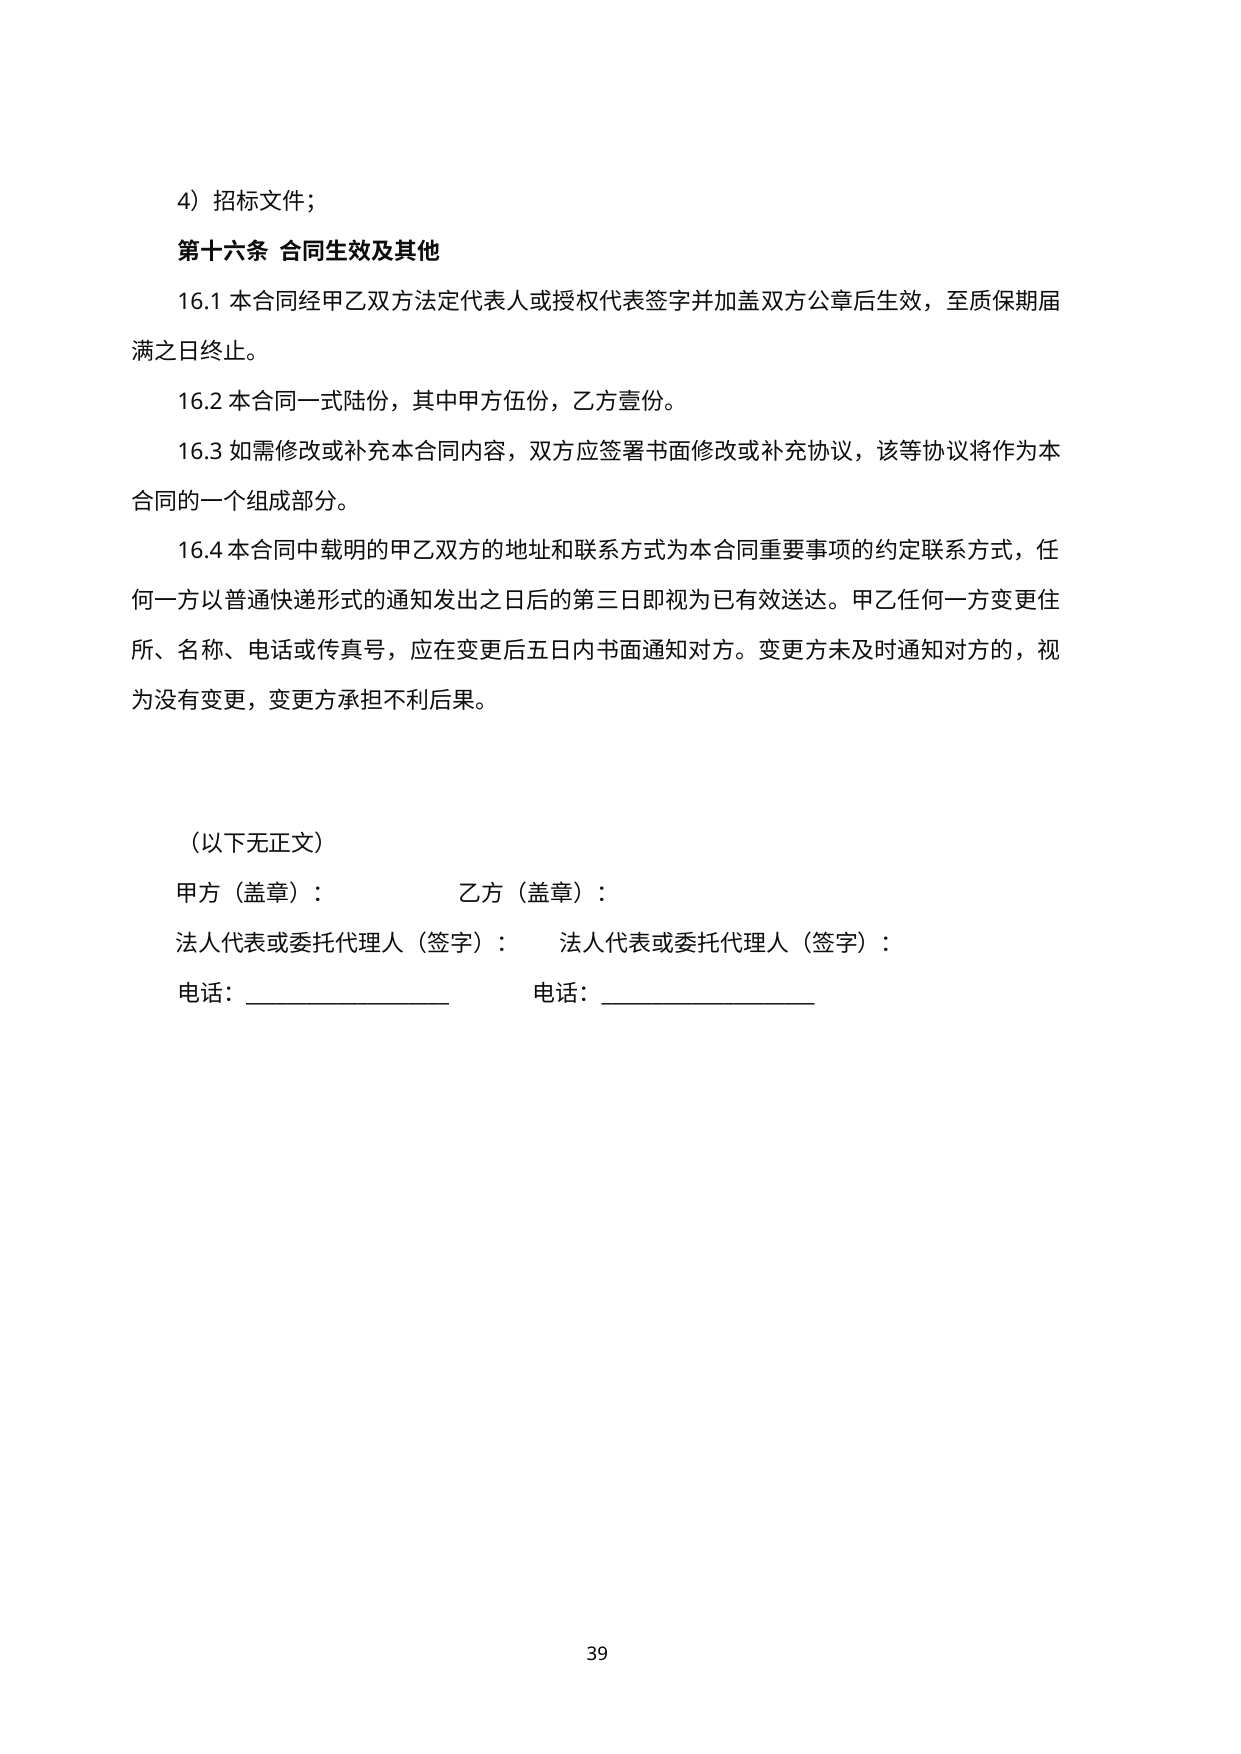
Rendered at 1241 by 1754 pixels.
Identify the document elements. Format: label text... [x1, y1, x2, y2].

text 4）招标文件； [131, 183, 1063, 216]
text 16.1 本合同经甲乙双方法定代表人或授权代表签字并加盖双方公章后生效，至质保期届满之日终止。 [131, 283, 1063, 366]
text 16.4本合同中载明的甲乙双方的地址和联系方式为本合同重要事项的约定联系方式，任何一方以普通快递形式的通知发出之日后的第三日即视为已有效送达。甲乙任何一方变更住所、名称、电话或传真号，应在变更后五日内书面通知对方。变更方未及时通知对方的，视为没有变更，变更方承担不利后果。 [131, 532, 1063, 715]
text 甲方（盖章）： 乙方（盖章）： 法人代表或委托代理人（签字）： 法人代表或委托代理人（签字）： [175, 875, 1063, 958]
text 16.3 如需修改或补充本合同内容，双方应签署书面修改或补充协议，该等协议将作为本合同的一个组成部分。 [131, 433, 1063, 516]
text 第十六条 合同生效及其他 [131, 233, 1063, 266]
text （以下无正文） [131, 825, 1063, 858]
text 电话：____________________ 电话：_____________________ [131, 975, 1063, 1046]
text 16.2 本合同一式陆份，其中甲方伍份，乙方壹份。 [131, 383, 1063, 416]
